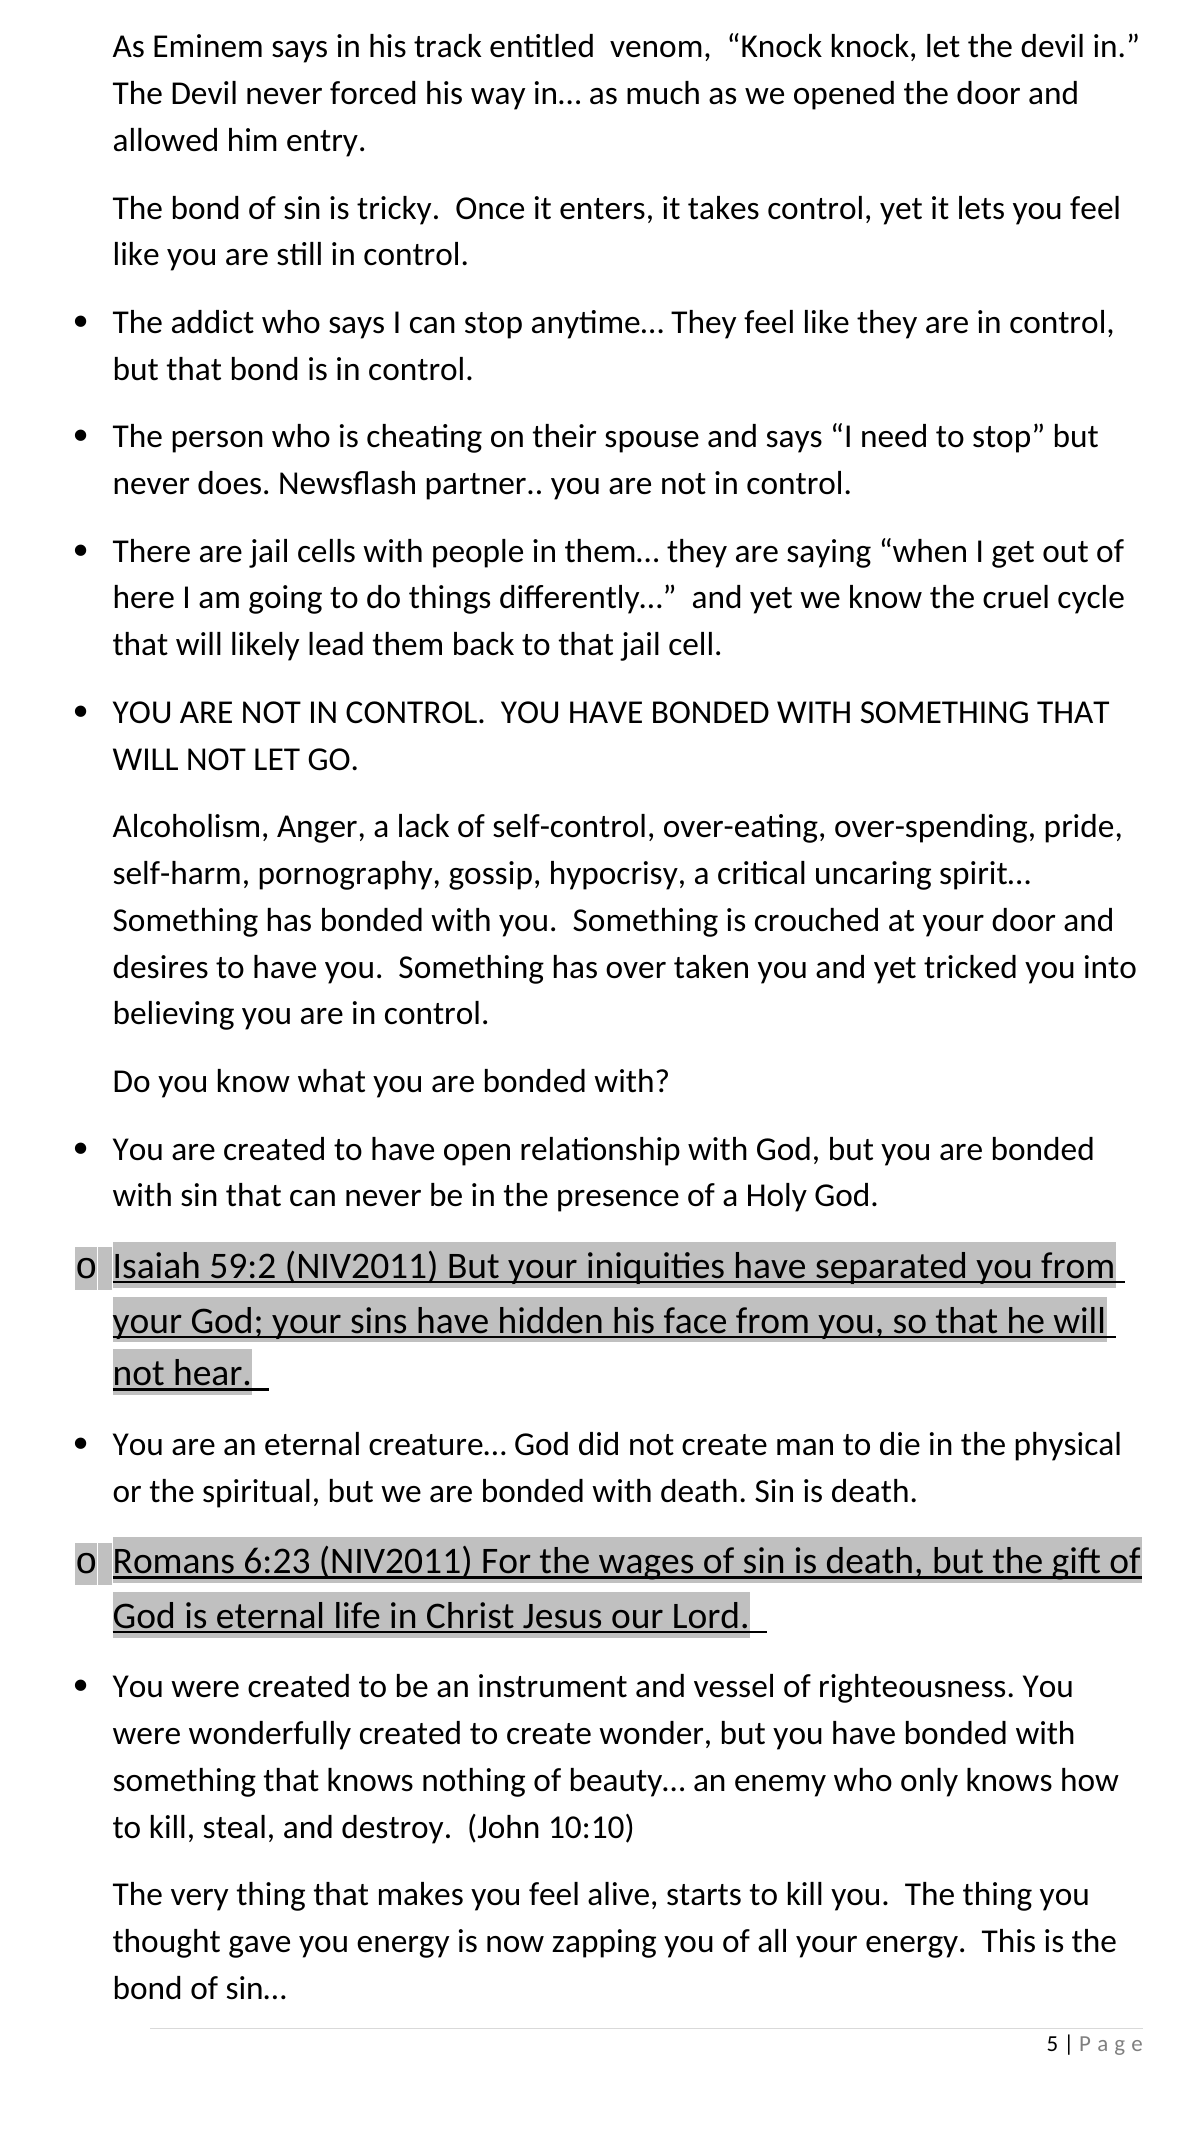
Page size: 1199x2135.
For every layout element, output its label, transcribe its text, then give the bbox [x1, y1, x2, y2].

text Alcoholism, Anger, a lack of self-control, over-eating, over-spending, pride, self-harm, pornography, gossip, hypocrisy, a critical uncaring spirit… Something has bonded with you. Something is crouched at your door and desires to have you. Something has over taken you and yet tricked you into believing you are in control. [112, 805, 1143, 1033]
text The very thing that makes you feel alive, starts to kill you. The thing you thought gave you energy is now zapping you of all your energy. This is the bond of sin… [112, 1873, 1143, 2007]
list Romans 6:23 (NIV2011) For the wages of sin is death, but the gift of God is eternal life in Christ Jesus our Lord. [75, 1537, 1143, 1638]
text As Eminem says in his track entitled venom, “Knock knock, let the devil in.” The Devil never forced his way in… as much as we opened the door and allowed him entry. [112, 26, 1143, 160]
list The person who is cheating on their spouse and says “I need to stop” but never does. Newsflash partner.. you are not in control. [75, 415, 1143, 503]
list There are jail cells with people in them… they are saying “when I get out of here I am going to do things differently…” and yet we know the cruel cycle that will likely lead them back to that jail cell. [75, 530, 1143, 664]
list You were created to be an instrument and vessel of righteousness. You were wonderfully created to create wonder, but you have bonded with something that knows nothing of beauty… an enemy who only knows how to kill, steal, and destroy. (John 10:10) [75, 1665, 1143, 1846]
list You are an eternal creature… God did not create man to die in the physical or the spiritual, but we are bonded with death. Sin is death. [75, 1423, 1143, 1510]
text Do you know what you are bonded with? [112, 1060, 1143, 1101]
text The bond of sin is tricky. Once it enters, it takes control, yet it lets you feel like you are still in control. [112, 187, 1143, 274]
list The addict who says I can stop anytime… They feel like they are in control, but that bond is in control. [75, 301, 1143, 388]
list YOU ARE NOT IN CONTROL. YOU HAVE BONDED WITH SOMETHING THAT WILL NOT LET GO. [75, 691, 1143, 778]
list Isaiah 59:2 (NIV2011) But your iniquities have separated you from your God; your sins have hidden his face from you, so that he will not hear. [75, 1242, 1143, 1395]
list You are created to have open relationship with God, but you are bonded with sin that can never be in the presence of a Holy God. [75, 1128, 1143, 1215]
